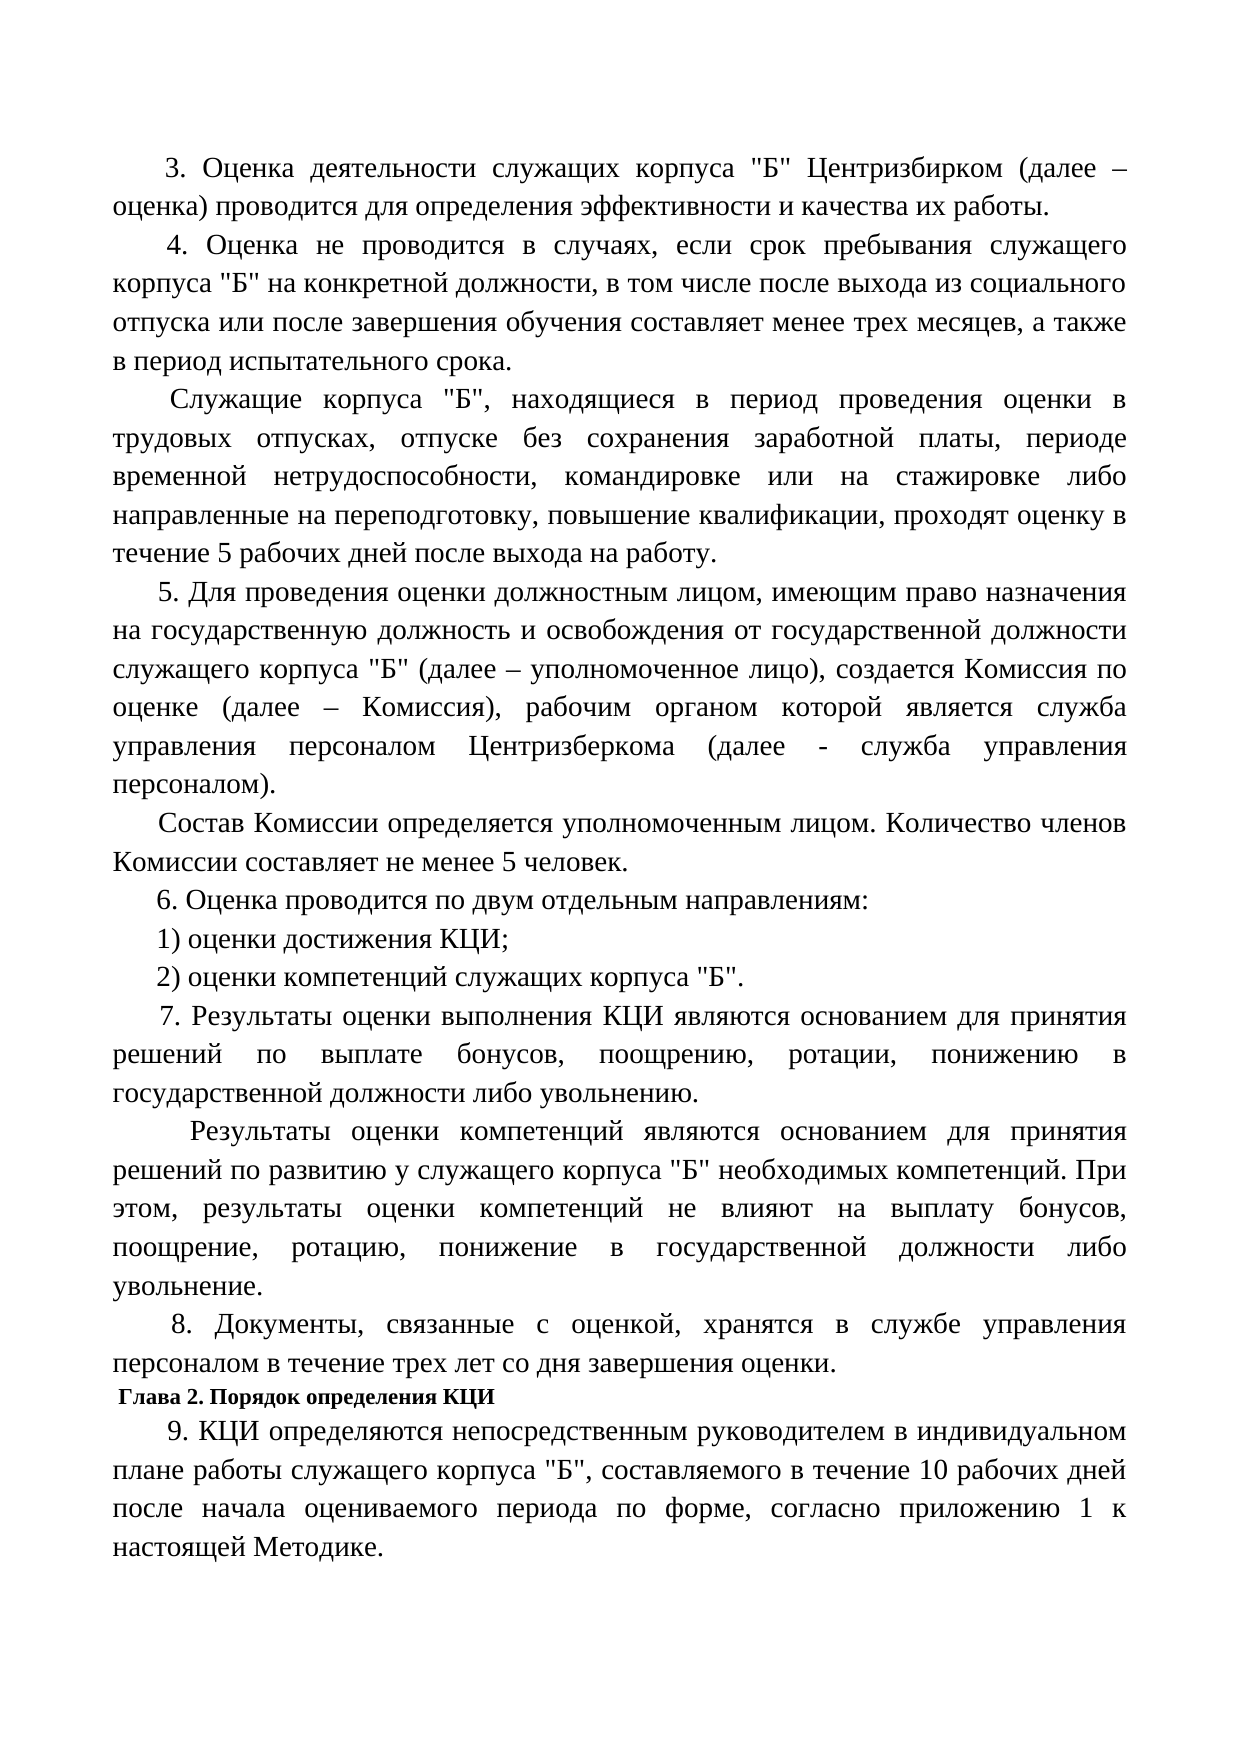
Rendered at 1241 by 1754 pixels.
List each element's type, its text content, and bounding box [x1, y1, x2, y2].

text 3. Оценка деятельности служащих корпуса "Б" Центризбирком (далее – оценка) проводится для определения эффективности и качества их работы. [112, 150, 1128, 222]
text Результаты оценки компетенций являются основанием для принятия решений по развитию у служащего корпуса "Б" необходимых компетенций. При этом, результаты оценки компетенций не влияют на выплату бонусов, поощрение, ротацию, понижение в государственной должности либо увольнение. [112, 1113, 1128, 1301]
text 8. Документы, связанные с оценкой, хранятся в службе управления персоналом в течение трех лет со дня завершения оценки. [112, 1306, 1128, 1378]
text 4. Оценка не проводится в случаях, если срок пребывания служащего корпуса "Б" на конкретной должности, в том числе после выхода из социального отпуска или после завершения обучения составляет менее трех месяцев, а также в период испытательного срока. [112, 227, 1128, 376]
text Состав Комиссии определяется уполномоченным лицом. Количество членов Комиссии составляет не менее 5 человек. [112, 805, 1128, 877]
text 6. Оценка проводится по двум отдельным направлениям: [112, 882, 1128, 916]
text Служащие корпуса "Б", находящиеся в период проведения оценки в трудовых отпусках, отпуске без сохранения заработной платы, периоде временной нетрудоспособности, командировке или на стажировке либо направленные на переподготовку, повышение квалификации, проходят оценку в течение 5 рабочих дней после выхода на работу. [112, 381, 1128, 569]
text 7. Результаты оценки выполнения КЦИ являются основанием для принятия решений по выплате бонусов, поощрению, ротации, понижению в государственной должности либо увольнению. [112, 998, 1128, 1108]
text 2) оценки компетенций служащих корпуса "Б". [112, 959, 1128, 993]
text 1) оценки достижения КЦИ; [112, 921, 1128, 954]
text Глава 2. Порядок определения КЦИ [112, 1383, 1128, 1410]
text 9. КЦИ определяются непосредственным руководителем в индивидуальном плане работы служащего корпуса "Б", составляемого в течение 10 рабочих дней после начала оцениваемого периода по форме, согласно приложению 1 к настоящей Методике. [112, 1413, 1128, 1563]
text 5. Для проведения оценки должностным лицом, имеющим право назначения на государственную должность и освобождения от государственной должности служащего корпуса "Б" (далее – уполномоченное лицо), создается Комиссия по оценке (далее – Комиссия), рабочим органом которой является служба управления персоналом Центризберкома (далее - служба управления персоналом). [112, 574, 1128, 800]
